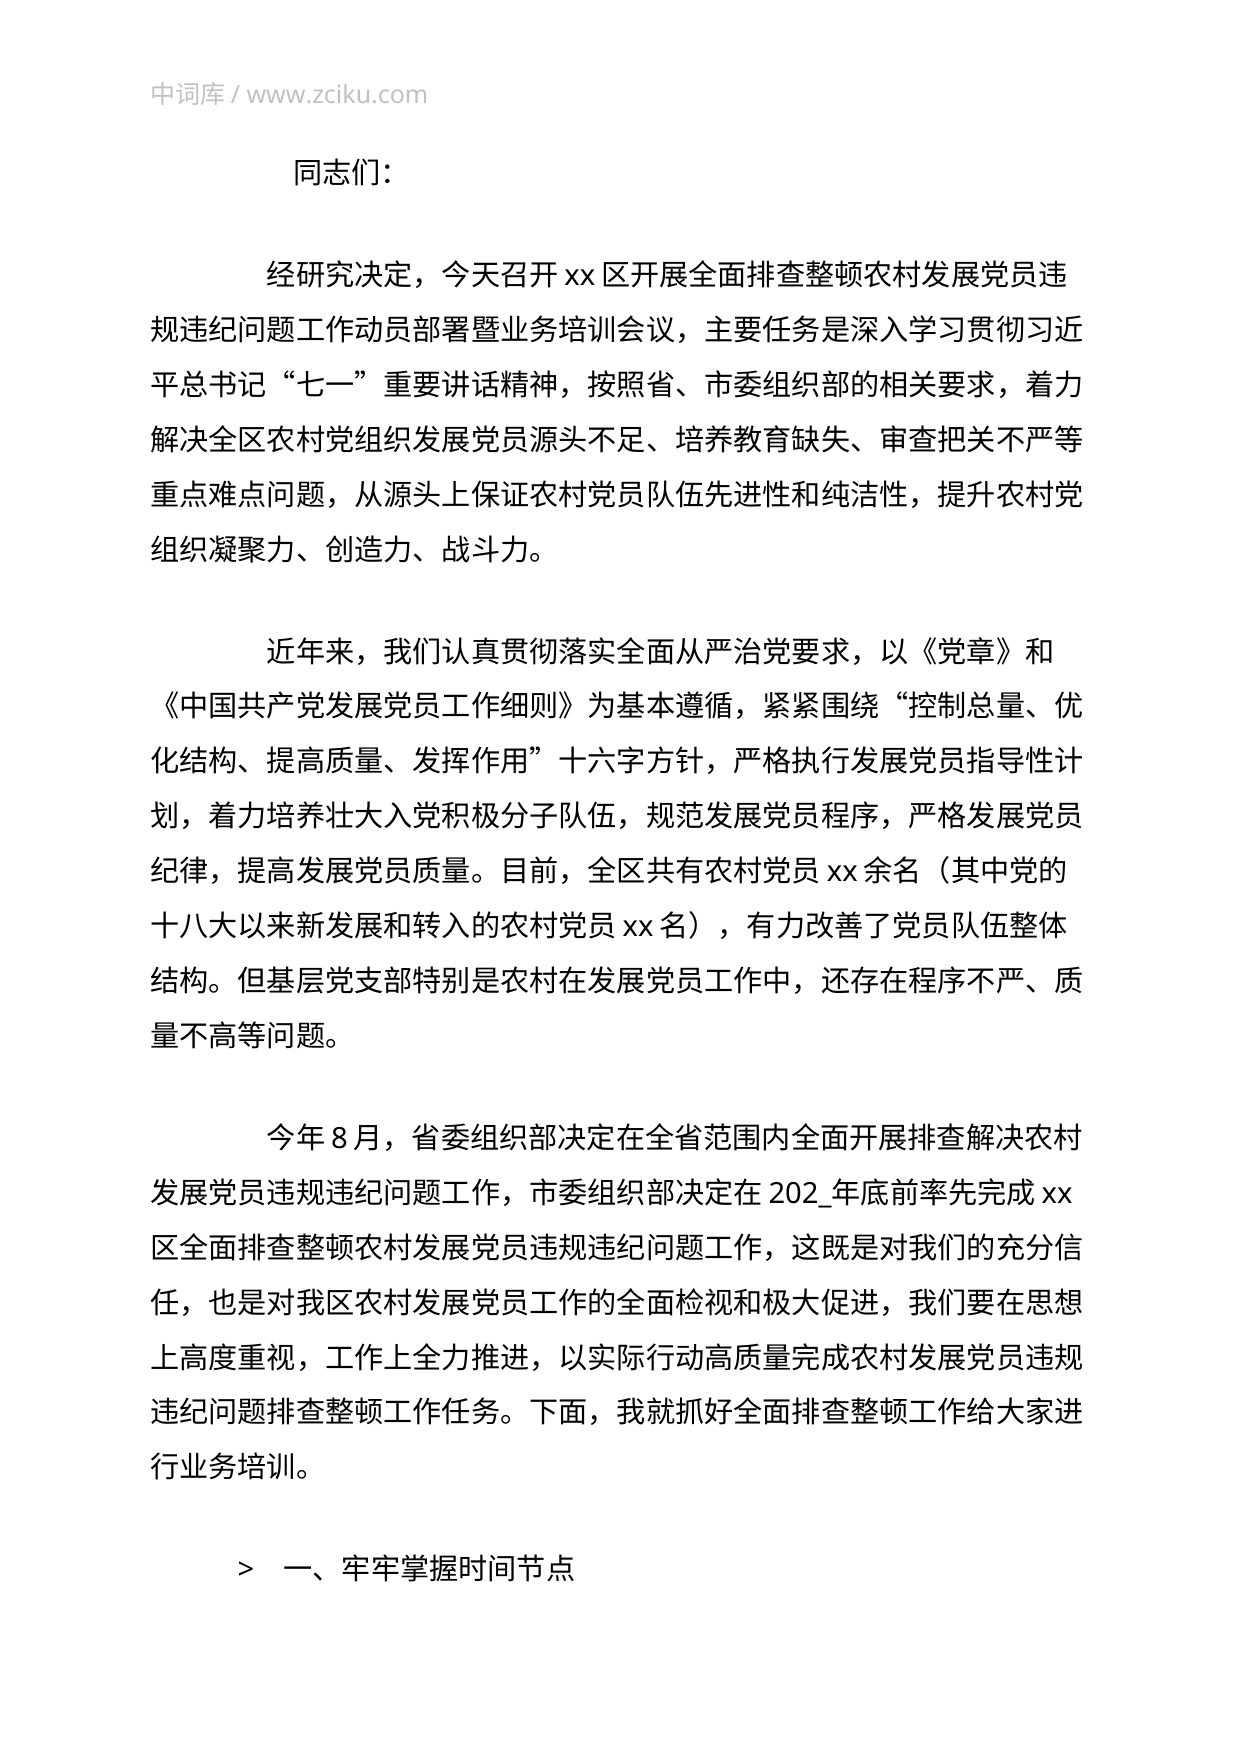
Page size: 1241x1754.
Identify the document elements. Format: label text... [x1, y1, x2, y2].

text 今年8月，省委组织部决定在全省范围内全面开展排查解决农村发展党员违规违纪问题工作，市委组织部决定在202_年底前率先完成xx区全面排查整顿农村发展党员违规违纪问题工作，这既是对我们的充分信任，也是对我区农村发展党员工作的全面检视和极大促进，我们要在思想上高度重视，工作上全力推进，以实际行动高质量完成农村发展党员违规违纪问题排查整顿工作任务。下面，我就抓好全面排查整顿工作给大家进行业务培训。 [150, 1114, 1090, 1486]
text 经研究决定，今天召开xx区开展全面排查整顿农村发展党员违规违纪问题工作动员部署暨业务培训会议，主要任务是深入学习贯彻习近平总书记“七一”重要讲话精神，按照省、市委组织部的相关要求，着力解决全区农村党组织发展党员源头不足、培养教育缺失、审查把关不严等重点难点问题，从源头上保证农村党员队伍先进性和纯洁性，提升农村党组织凝聚力、创造力、战斗力。 [150, 252, 1090, 569]
text 近年来，我们认真贯彻落实全面从严治党要求，以《党章》和《中国共产党发展党员工作细则》为基本遵循，紧紧围绕“控制总量、优化结构、提高质量、发挥作用”十六字方针，严格执行发展党员指导性计划，着力培养壮大入党积极分子队伍，规范发展党员程序，严格发展党员纪律，提高发展党员质量。目前，全区共有农村党员xx余名（其中党的十八大以来新发展和转入的农村党员xx名），有力改善了党员队伍整体结构。但基层党支部特别是农村在发展党员工作中，还存在程序不严、质量不高等问题。 [150, 628, 1090, 1055]
text > 一、牢牢掌握时间节点 [150, 1546, 1090, 1588]
text 同志们： [150, 150, 1090, 192]
